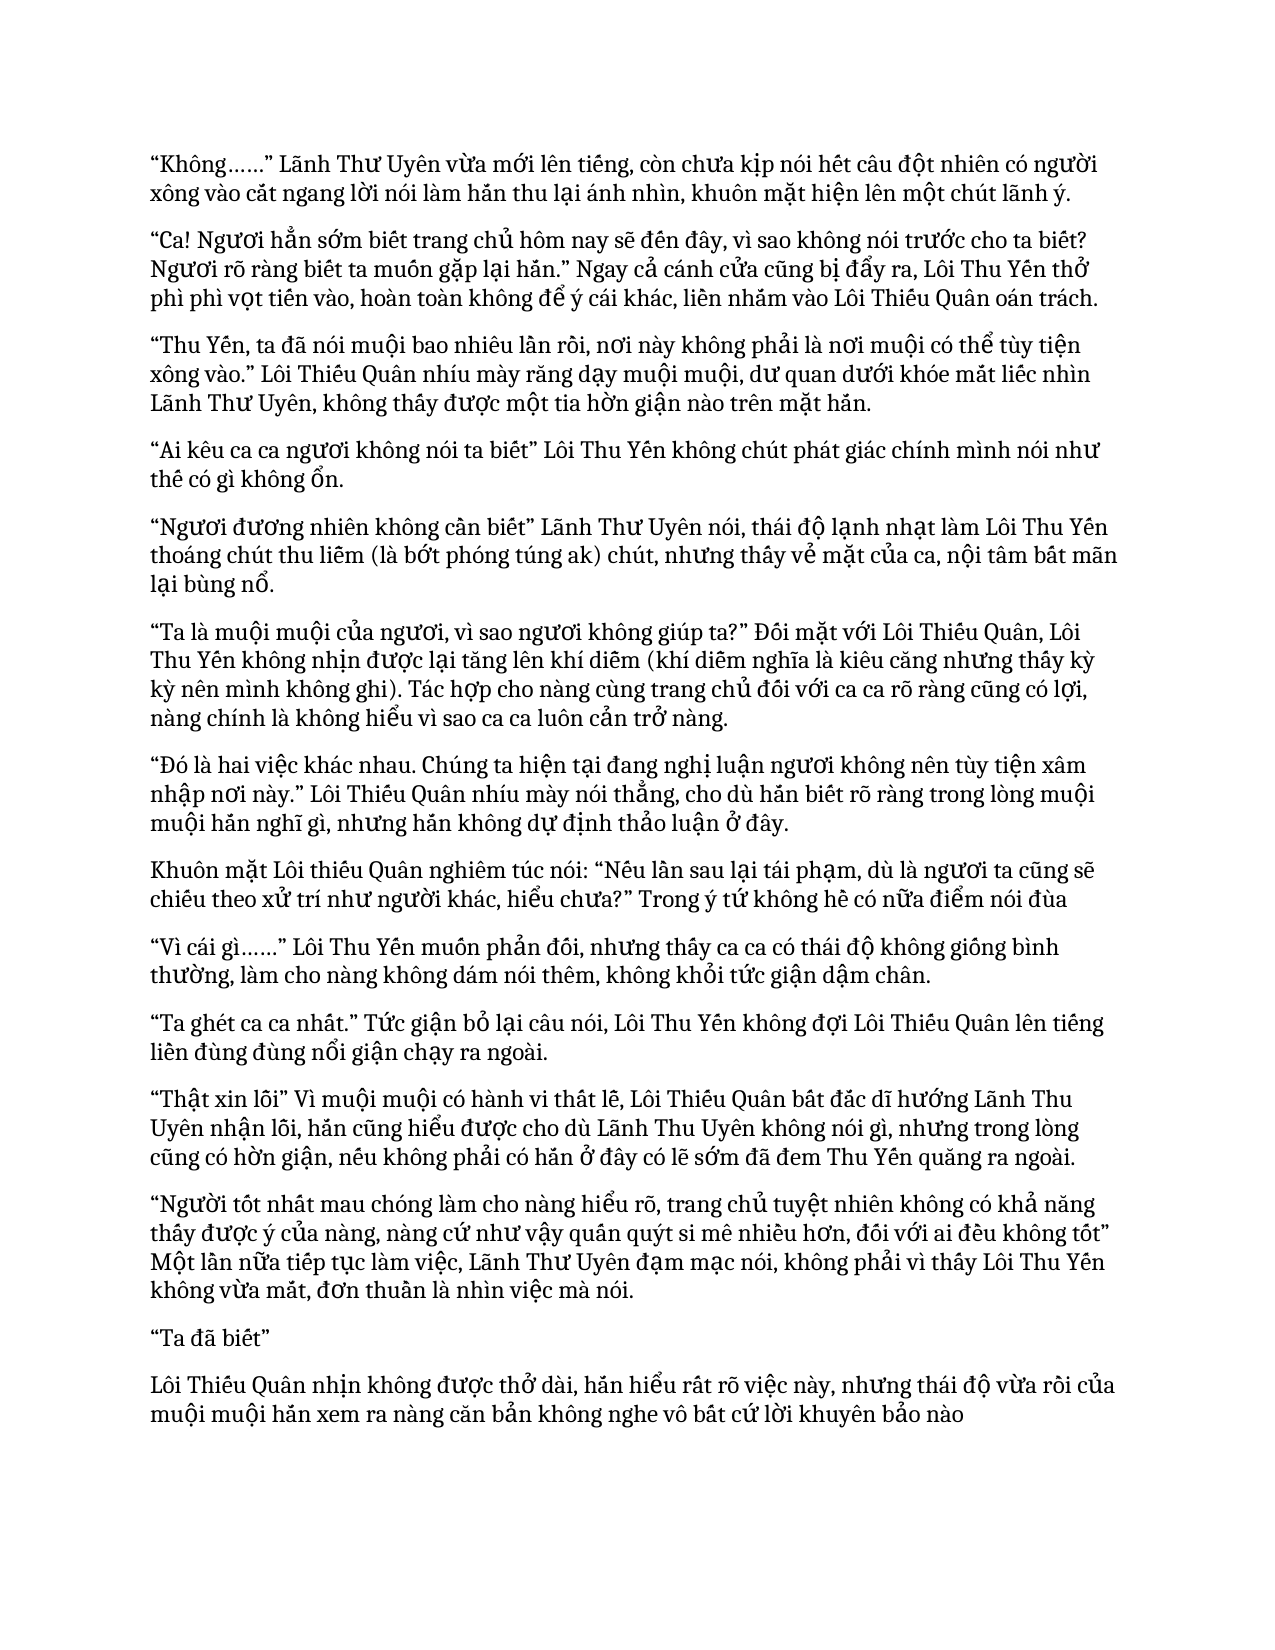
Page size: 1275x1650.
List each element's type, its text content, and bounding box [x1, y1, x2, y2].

text “Thật xin lỗi” Vì muội muội có hành vi thất lễ, Lôi Thiếu Quân bất đắc dĩ hướng Lãnh Thu Uyên nhận lỗi, hắn cũng hiểu được cho dù Lãnh Thu Uyên không nói gì, nhưng trong lòng cũng có hờn giận, nếu không phải có hắn ở đây có lẽ sớm đã đem Thu Yến quăng ra ngoài. [150, 1085, 1125, 1171]
text “Không……” Lãnh Thư Uyên vừa mới lên tiếng, còn chưa kịp nói hết câu đột nhiên có người xông vào cắt ngang lời nói làm hắn thu lại ánh nhìn, khuôn mặt hiện lên một chút lãnh ý. [150, 150, 1125, 207]
text “Ngươi đương nhiên không cần biết” Lãnh Thư Uyên nói, thái độ lạnh nhạt làm Lôi Thu Yến thoáng chút thu liễm (là bớt phóng túng ak) chút, nhưng thấy vẻ mặt của ca, nội tâm bất mãn lại bùng nổ. [150, 512, 1125, 599]
text “Ta ghét ca ca nhất.” Tức giận bỏ lại câu nói, Lôi Thu Yến không đợi Lôi Thiếu Quân lên tiếng liền đùng đùng nổi giận chạy ra ngoài. [150, 1009, 1125, 1066]
text Lôi Thiếu Quân nhịn không được thở dài, hắn hiểu rất rõ việc này, nhưng thái độ vừa rồi của muội muội hắn xem ra nàng căn bản không nghe vô bất cứ lời khuyên bảo nào [150, 1371, 1125, 1429]
text “Thu Yến, ta đã nói muội bao nhiêu lần rồi, nơi này không phải là nơi muội có thể tùy tiện xông vào.” Lôi Thiếu Quân nhíu mày răng dạy muội muội, dư quan dưới khóe mắt liếc nhìn Lãnh Thư Uyên, không thấy được một tia hờn giận nào trên mặt hắn. [150, 331, 1125, 417]
text “Vì cái gì……” Lôi Thu Yến muốn phản đối, nhưng thấy ca ca có thái độ không giống bình thường, làm cho nàng không dám nói thêm, không khỏi tức giận dậm chân. [150, 932, 1125, 990]
text Khuôn mặt Lôi thiếu Quân nghiêm túc nói: “Nếu lần sau lại tái phạm, dù là ngươi ta cũng sẽ chiếu theo xử trí như người khác, hiểu chưa?” Trong ý tứ không hề có nữa điểm nói đùa [150, 856, 1125, 914]
text “Ta là muội muội của ngươi, vì sao ngươi không giúp ta?” Đối mặt với Lôi Thiếu Quân, Lôi Thu Yến không nhịn được lại tăng lên khí diễm (khí diễm nghĩa là kiêu căng nhưng thấy kỳ kỳ nên mình không ghi). Tác hợp cho nàng cùng trang chủ đối với ca ca rõ ràng cũng có lợi, nàng chính là không hiểu vì sao ca ca luôn cản trở nàng. [150, 617, 1125, 732]
text “Người tốt nhất mau chóng làm cho nàng hiểu rõ, trang chủ tuyệt nhiên không có khả năng thấy được ý của nàng, nàng cứ như vậy quấn quýt si mê nhiều hơn, đối với ai đều không tốt” Một lần nữa tiếp tục làm việc, Lãnh Thư Uyên đạm mạc nói, không phải vì thấy Lôi Thu Yến không vừa mắt, đơn thuần là nhìn việc mà nói. [150, 1190, 1125, 1305]
text “Ca! Ngươi hẳn sớm biết trang chủ hôm nay sẽ đến đây, vì sao không nói trước cho ta biết? Ngươi rõ ràng biết ta muốn gặp lại hắn.” Ngay cả cánh cửa cũng bị đẩy ra, Lôi Thu Yến thở phì phì vọt tiến vào, hoàn toàn không để ý cái khác, liền nhắm vào Lôi Thiếu Quân oán trách. [150, 226, 1125, 312]
text “Đó là hai việc khác nhau. Chúng ta hiện tại đang nghị luận ngươi không nên tùy tiện xâm nhập nơi này.” Lôi Thiếu Quân nhíu mày nói thẳng, cho dù hắn biết rõ ràng trong lòng muội muội hắn nghĩ gì, nhưng hắn không dự định thảo luận ở đây. [150, 751, 1125, 837]
text “Ta đã biết” [150, 1324, 1125, 1352]
text “Ai kêu ca ca ngươi không nói ta biết” Lôi Thu Yến không chút phát giác chính mình nói như thế có gì không ổn. [150, 436, 1125, 494]
